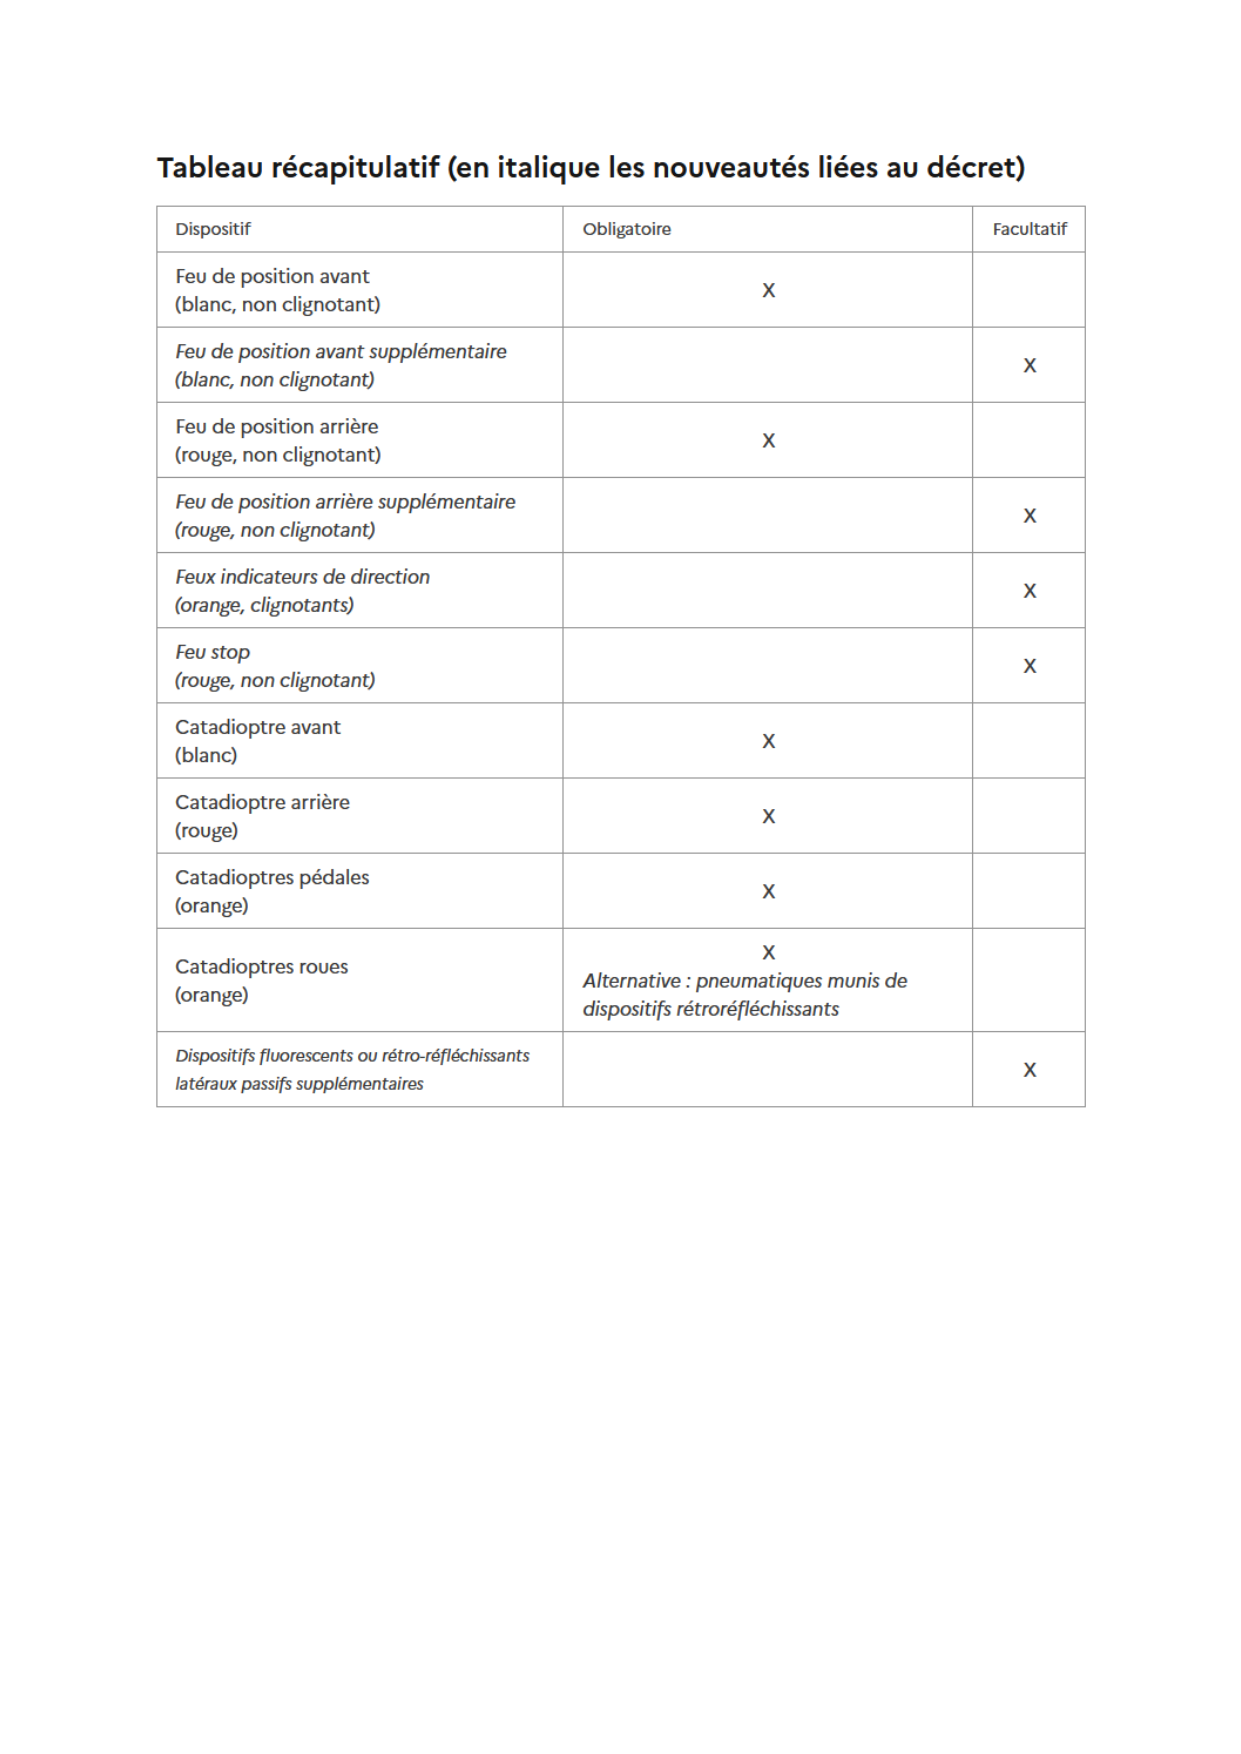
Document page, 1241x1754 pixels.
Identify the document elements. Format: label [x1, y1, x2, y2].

picture [147, 147, 1093, 1118]
